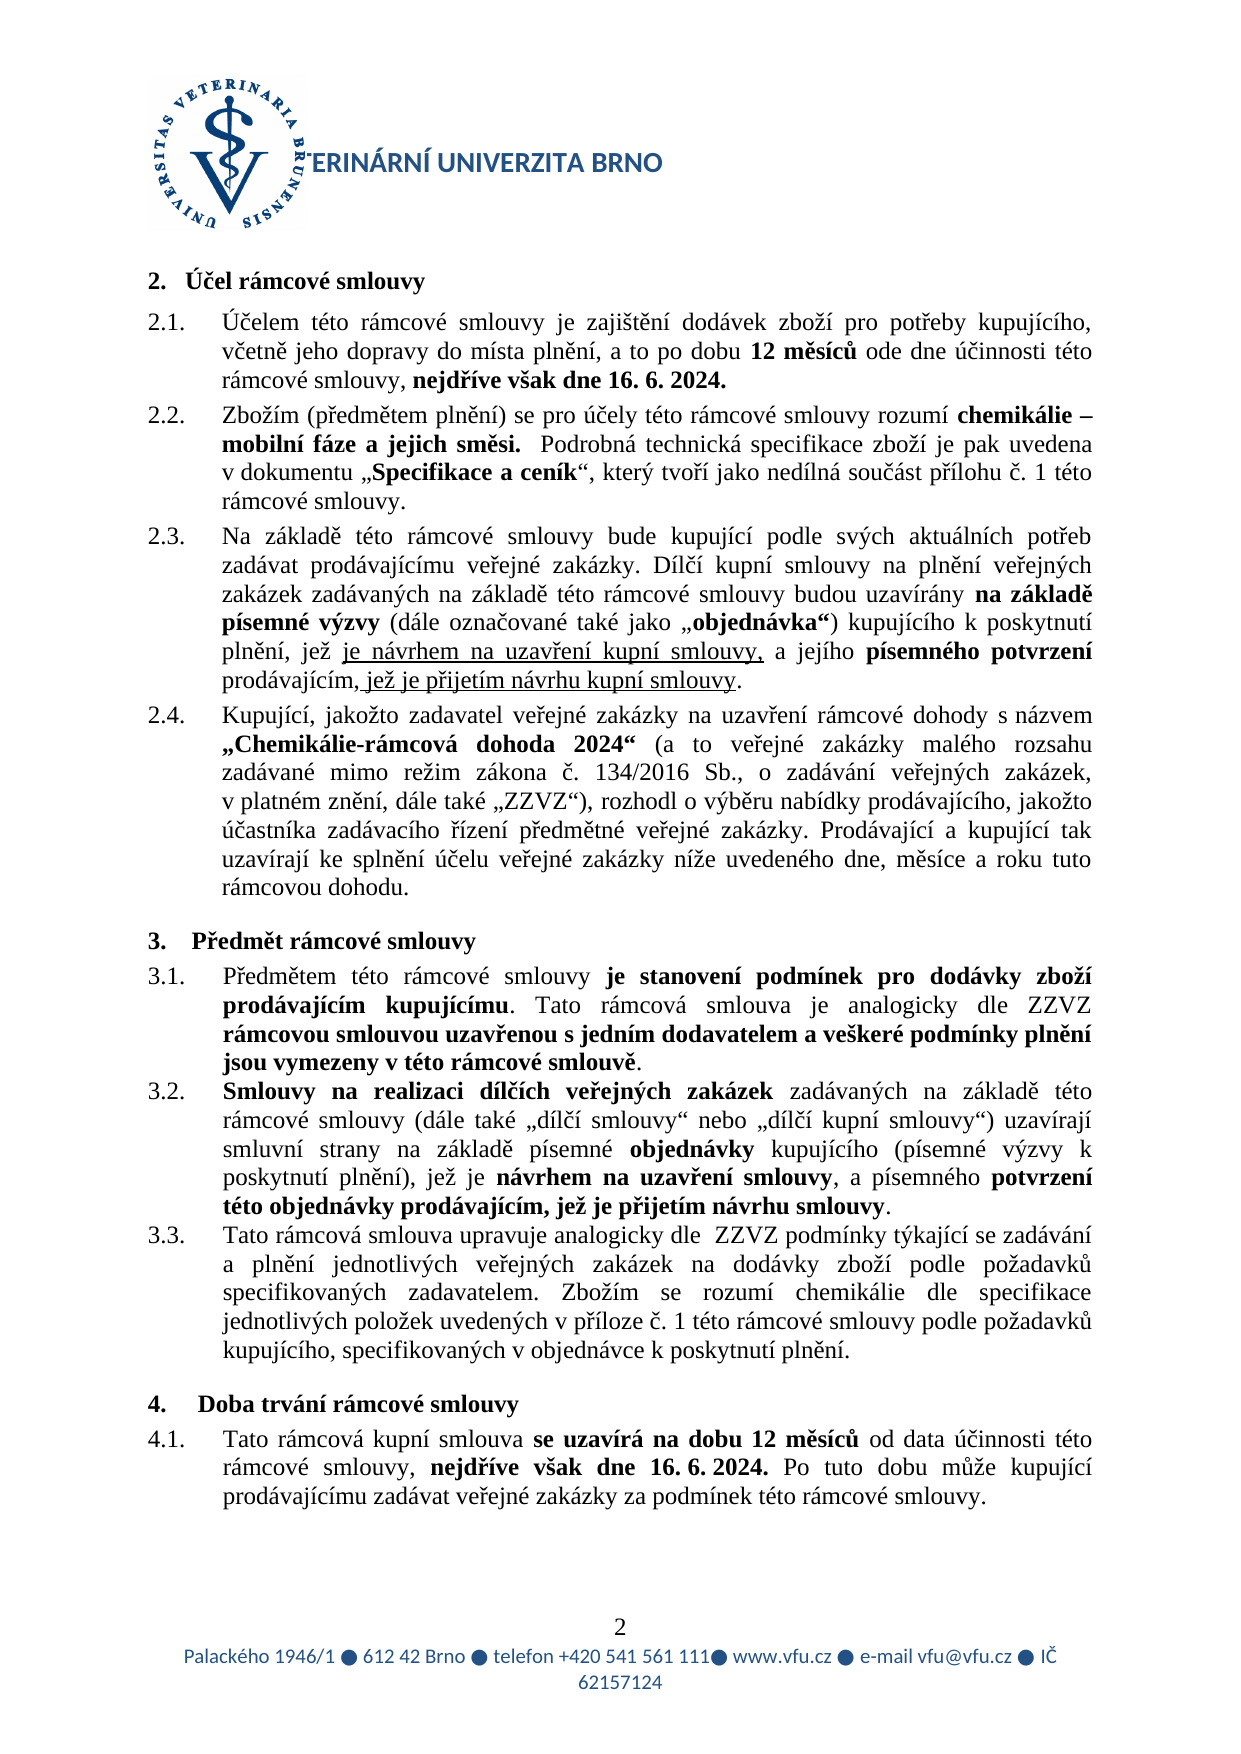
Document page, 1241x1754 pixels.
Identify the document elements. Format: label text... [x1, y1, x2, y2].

list Tato rámcová kupní smlouva se uzavírá na dobu 12 měsíců od data účinnosti této rámcové smlouvy, nejdříve však dne 16. 6. 2024. Po tuto dobu může kupující prodávajícímu zadávat veřejné zakázky za podmínek této rámcové smlouvy. [148, 1424, 1092, 1510]
list Zbožím (předmětem plnění) se pro účely této rámcové smlouvy rozumí chemikálie – mobilní fáze a jejich směsi. Podrobná technická specifikace zboží je pak uvedena v dokumentu „Specifikace a ceník“, který tvoří jako nedílná součást přílohu č. 1 této rámcové smlouvy. [148, 400, 1092, 515]
text 3. Předmět rámcové smlouvy [148, 926, 1092, 955]
text 4. Doba trvání rámcové smlouvy [148, 1389, 1092, 1417]
list Smlouvy na realizaci dílčích veřejných zakázek zadávaných na základě této rámcové smlouvy (dále také „dílčí smlouvy“ nebo „dílčí kupní smlouvy“) uzavírají smluvní strany na základě písemné objednávky kupujícího (písemné výzvy k poskytnutí plnění), jež je návrhem na uzavření smlouvy, a písemného potvrzení této objednávky prodávajícím, jež je přijetím návrhu smlouvy. [148, 1076, 1092, 1220]
list Účel rámcové smlouvy [148, 266, 1092, 295]
list Účelem této rámcové smlouvy je zajištění dodávek zboží pro potřeby kupujícího, včetně jeho dopravy do místa plnění, a to po dobu 12 měsíců ode dne účinnosti této rámcové smlouvy, nejdříve však dne 16. 6. 2024. [148, 307, 1092, 394]
list Kupující, jakožto zadavatel veřejné zakázky na uzavření rámcové dohody s názvem „Chemikálie-rámcová dohoda 2024“ (a to veřejné zakázky malého rozsahu zadávané mimo režim zákona č. 134/2016 Sb., o zadávání veřejných zakázek, v platném znění, dále také „ZZVZ“), rozhodl o výběru nabídky prodávajícího, jakožto účastníka zadávacího řízení předmětné veřejné zakázky. Prodávající a kupující tak uzavírají ke splnění účelu veřejné zakázky níže uvedeného dne, měsíce a roku tuto rámcovou dohodu. [148, 700, 1092, 901]
list Předmětem této rámcové smlouvy je stanovení podmínek pro dodávky zboží prodávajícím kupujícímu. Tato rámcová smlouva je analogicky dle ZZVZ rámcovou smlouvou uzavřenou s jedním dodavatelem a veškeré podmínky plnění jsou vymezeny v této rámcové smlouvě. [148, 961, 1092, 1076]
list Tato rámcová smlouva upravuje analogicky dle ZZVZ podmínky týkající se zadávání a plnění jednotlivých veřejných zakázek na dodávky zboží podle požadavků specifikovaných zadavatelem. Zbožím se rozumí chemikálie dle specifikace jednotlivých položek uvedených v příloze č. 1 této rámcové smlouvy podle požadavků kupujícího, specifikovaných v objednávce k poskytnutí plnění. [148, 1220, 1092, 1364]
list Na základě této rámcové smlouvy bude kupující podle svých aktuálních potřeb zadávat prodávajícímu veřejné zakázky. Dílčí kupní smlouvy na plnění veřejných zakázek zadávaných na základě této rámcové smlouvy budou uzavírány na základě písemné výzvy (dále označované také jako „objednávka“) kupujícího k poskytnutí plnění, jež je návrhem na uzavření kupní smlouvy, a jejího písemného potvrzení prodávajícím, jež je přijetím návrhu kupní smlouvy. [148, 521, 1092, 694]
picture [147, 74, 307, 231]
